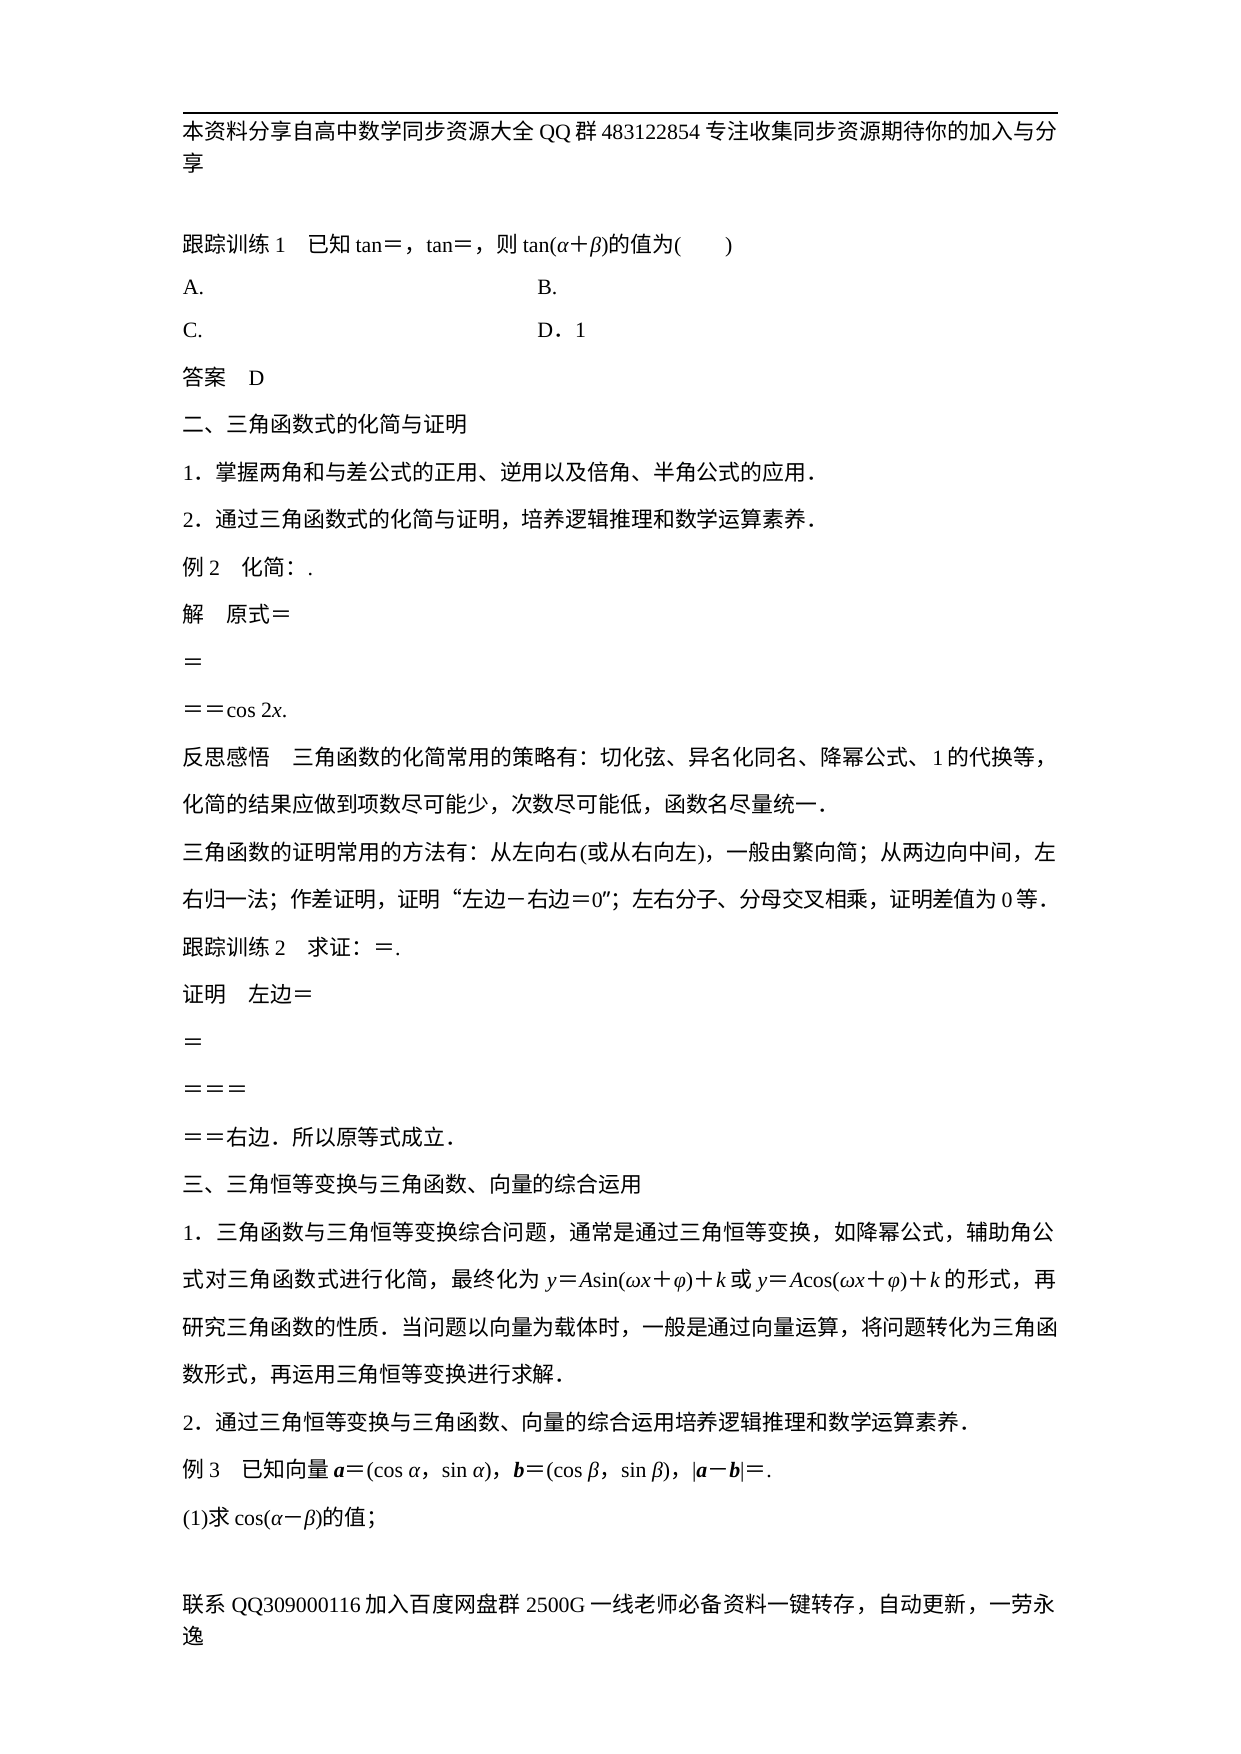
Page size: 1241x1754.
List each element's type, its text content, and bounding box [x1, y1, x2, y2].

text 跟踪训练2 求证：＝. [183, 930, 1058, 961]
text 证明 左边＝ [183, 977, 1058, 1009]
text 1．三角函数与三角恒等变换综合问题，通常是通过三角恒等变换，如降幂公式，辅助角公式对三角函数式进行化简，最终化为y＝Asin(ωx＋φ)＋k或y＝Acos(ωx＋φ)＋k的形式，再研究三角函数的性质．当问题以向量为载体时，一般是通过向量运算，将问题转化为三角函数形式，再运用三角恒等变换进行求解． [183, 1215, 1058, 1389]
text ＝＝＝ [183, 1072, 1058, 1104]
text ＝＝cos 2x. [183, 692, 1058, 724]
text 反思感悟 三角函数的化简常用的策略有：切化弦、异名化同名、降幂公式、1的代换等，化简的结果应做到项数尽可能少，次数尽可能低，函数名尽量统一． [183, 739, 1058, 819]
text 答案 D [183, 359, 1058, 391]
text 跟踪训练1 已知tan＝，tan＝，则tan(α＋β)的值为( ) [183, 227, 1058, 258]
text ＝ [183, 1025, 1058, 1056]
text ＝ [183, 644, 1058, 676]
text 2．通过三角函数式的化简与证明，培养逻辑推理和数学运算素养． [183, 502, 1058, 534]
text 例3 已知向量a＝(cos α，sin α)，b＝(cos β，sin β)，|a－b|＝. [183, 1452, 1058, 1484]
text 二、三角函数式的化简与证明 [183, 407, 1058, 439]
text 1．掌握两角和与差公式的正用、逆用以及倍角、半角公式的应用． [183, 454, 1058, 486]
text 2．通过三角恒等变换与三角函数、向量的综合运用培养逻辑推理和数学运算素养． [183, 1405, 1058, 1436]
text 例2 化简：. [183, 549, 1058, 581]
text ＝＝右边．所以原等式成立． [183, 1120, 1058, 1151]
text (1)求cos(α－β)的值； [183, 1500, 1058, 1531]
text 三角函数的证明常用的方法有：从左向右(或从右向左)，一般由繁向简；从两边向中间，左右归一法；作差证明，证明“左边－右边＝0”；左右分子、分母交叉相乘，证明差值为0等． [183, 834, 1058, 914]
text C. D．1 [183, 312, 1058, 344]
text A. B. [183, 274, 1058, 299]
text 解 原式＝ [183, 597, 1058, 629]
text 三、三角恒等变换与三角函数、向量的综合运用 [183, 1167, 1058, 1199]
